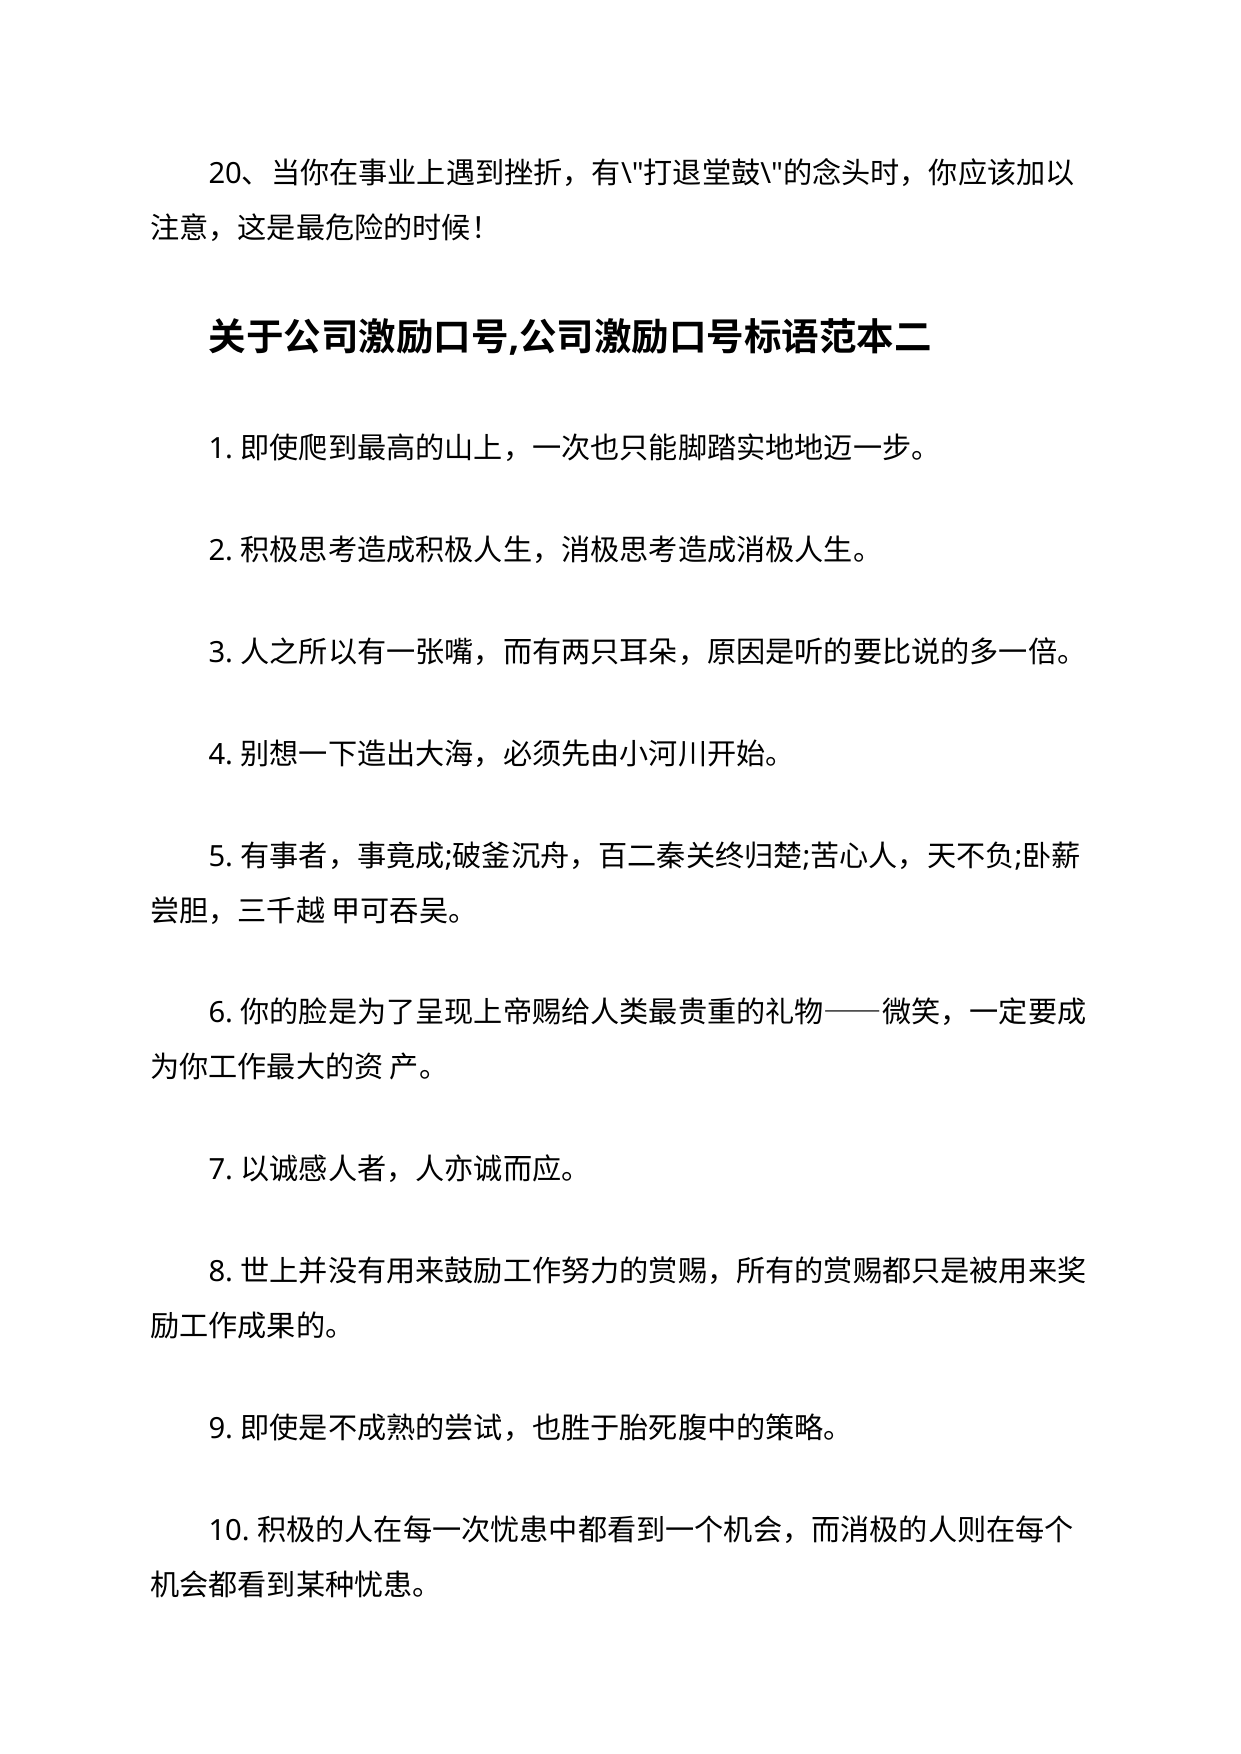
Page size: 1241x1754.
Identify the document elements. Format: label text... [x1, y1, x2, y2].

text 6. 你的脸是为了呈现上帝赐给人类最贵重的礼物——微笑，一定要成为你工作最大的资 产。 [150, 989, 1090, 1086]
text 5. 有事者，事竟成;破釜沉舟，百二秦关终归楚;苦心人，天不负;卧薪尝胆，三千越 甲可吞吴。 [150, 832, 1090, 929]
text 3. 人之所以有一张嘴，而有两只耳朵，原因是听的要比说的多一倍。 [150, 628, 1090, 671]
text 关于公司激励口号,公司激励口号标语范本二 [150, 307, 1090, 361]
text 9. 即使是不成熟的尝试，也胜于胎死腹中的策略。 [150, 1404, 1090, 1447]
text 8. 世上并没有用来鼓励工作努力的赏赐，所有的赏赐都只是被用来奖励工作成果的。 [150, 1248, 1090, 1345]
text 2. 积极思考造成积极人生，消极思考造成消极人生。 [150, 526, 1090, 569]
text 10. 积极的人在每一次忧患中都看到一个机会，而消极的人则在每个机会都看到某种忧患。 [150, 1507, 1090, 1604]
text 4. 别想一下造出大海，必须先由小河川开始。 [150, 730, 1090, 773]
text 7. 以诚感人者，人亦诚而应。 [150, 1146, 1090, 1188]
text 1. 即使爬到最高的山上，一次也只能脚踏实地地迈一步。 [150, 424, 1090, 467]
text 20、当你在事业上遇到挫折，有\"打退堂鼓\"的念头时，你应该加以注意，这是最危险的时候！ [150, 150, 1090, 247]
